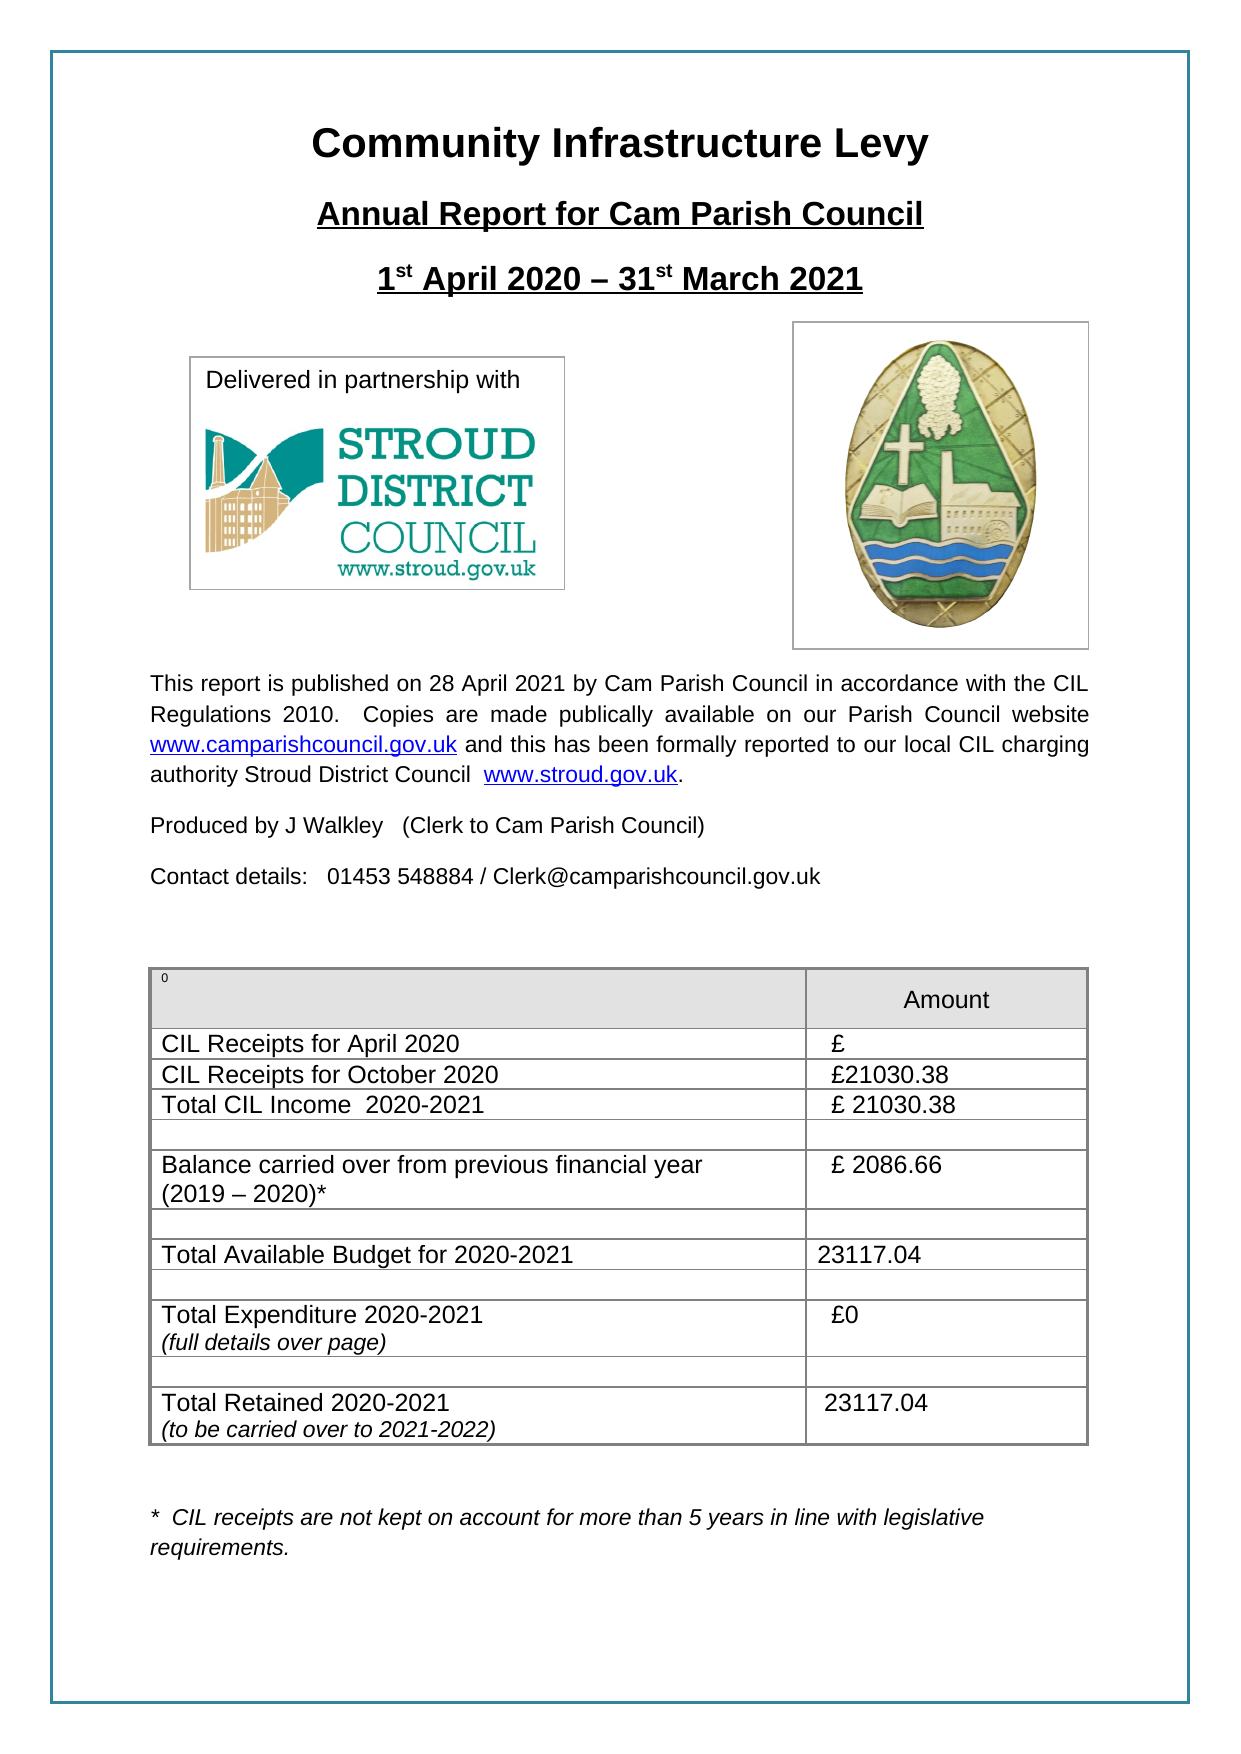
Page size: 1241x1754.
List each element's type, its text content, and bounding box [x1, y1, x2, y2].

table_header 0 [152, 970, 805, 1028]
table_cell [807, 1120, 1086, 1149]
table_cell £ [807, 1029, 1086, 1058]
text Produced by J Walkley (Clerk to Cam Parish Council) [150, 812, 1090, 838]
table_cell Total Expenditure 2020-2021 (full details over page) [152, 1301, 805, 1356]
picture [838, 329, 1044, 636]
table_cell [152, 1357, 805, 1386]
table_cell Balance carried over from previous financial year (2019 – 2020)* [152, 1151, 805, 1208]
table_cell [807, 1210, 1086, 1238]
table_cell £0 [807, 1301, 1086, 1356]
table_cell £ 21030.38 [807, 1090, 1086, 1119]
table_cell [152, 1270, 805, 1299]
text This report is published on 28 April 2021 by Cam Parish Council in accordance with the CIL Regulations 2010. Copies are made publically available on our Parish Council website www.camparishcouncil.gov.uk and this has been formally reported to our local CIL charging authority Stroud District Council www.stroud.gov.uk. [150, 670, 1090, 787]
table_cell [807, 1357, 1086, 1386]
text * CIL receipts are not kept on account for more than 5 years in line with legislative requirements. [150, 1504, 1090, 1560]
table_cell [152, 1210, 805, 1238]
table_cell 23117.04 [807, 1388, 1086, 1443]
table_cell [152, 1120, 805, 1149]
table_cell Total CIL Income 2020-2021 [152, 1090, 805, 1119]
picture [205, 418, 548, 583]
table_cell CIL Receipts for April 2020 [152, 1029, 805, 1058]
text Community Infrastructure Levy [150, 118, 1090, 166]
table_cell [807, 1270, 1086, 1299]
text Contact details: 01453 548884 / Clerk@camparishcouncil.gov.uk [150, 863, 1090, 889]
table_cell Total Available Budget for 2020-2021 [152, 1240, 805, 1269]
text 1st April 2020 – 31st March 2021 [150, 259, 1090, 297]
table_cell £ 2086.66 [807, 1151, 1086, 1208]
table_cell CIL Receipts for October 2020 [152, 1060, 805, 1088]
table_header Amount [807, 970, 1086, 1028]
table_cell £21030.38 [807, 1060, 1086, 1088]
text Annual Report for Cam Parish Council [150, 194, 1090, 232]
table_cell 23117.04 [807, 1240, 1086, 1269]
table_cell Total Retained 2020-2021 (to be carried over to 2021-2022) [152, 1388, 805, 1443]
